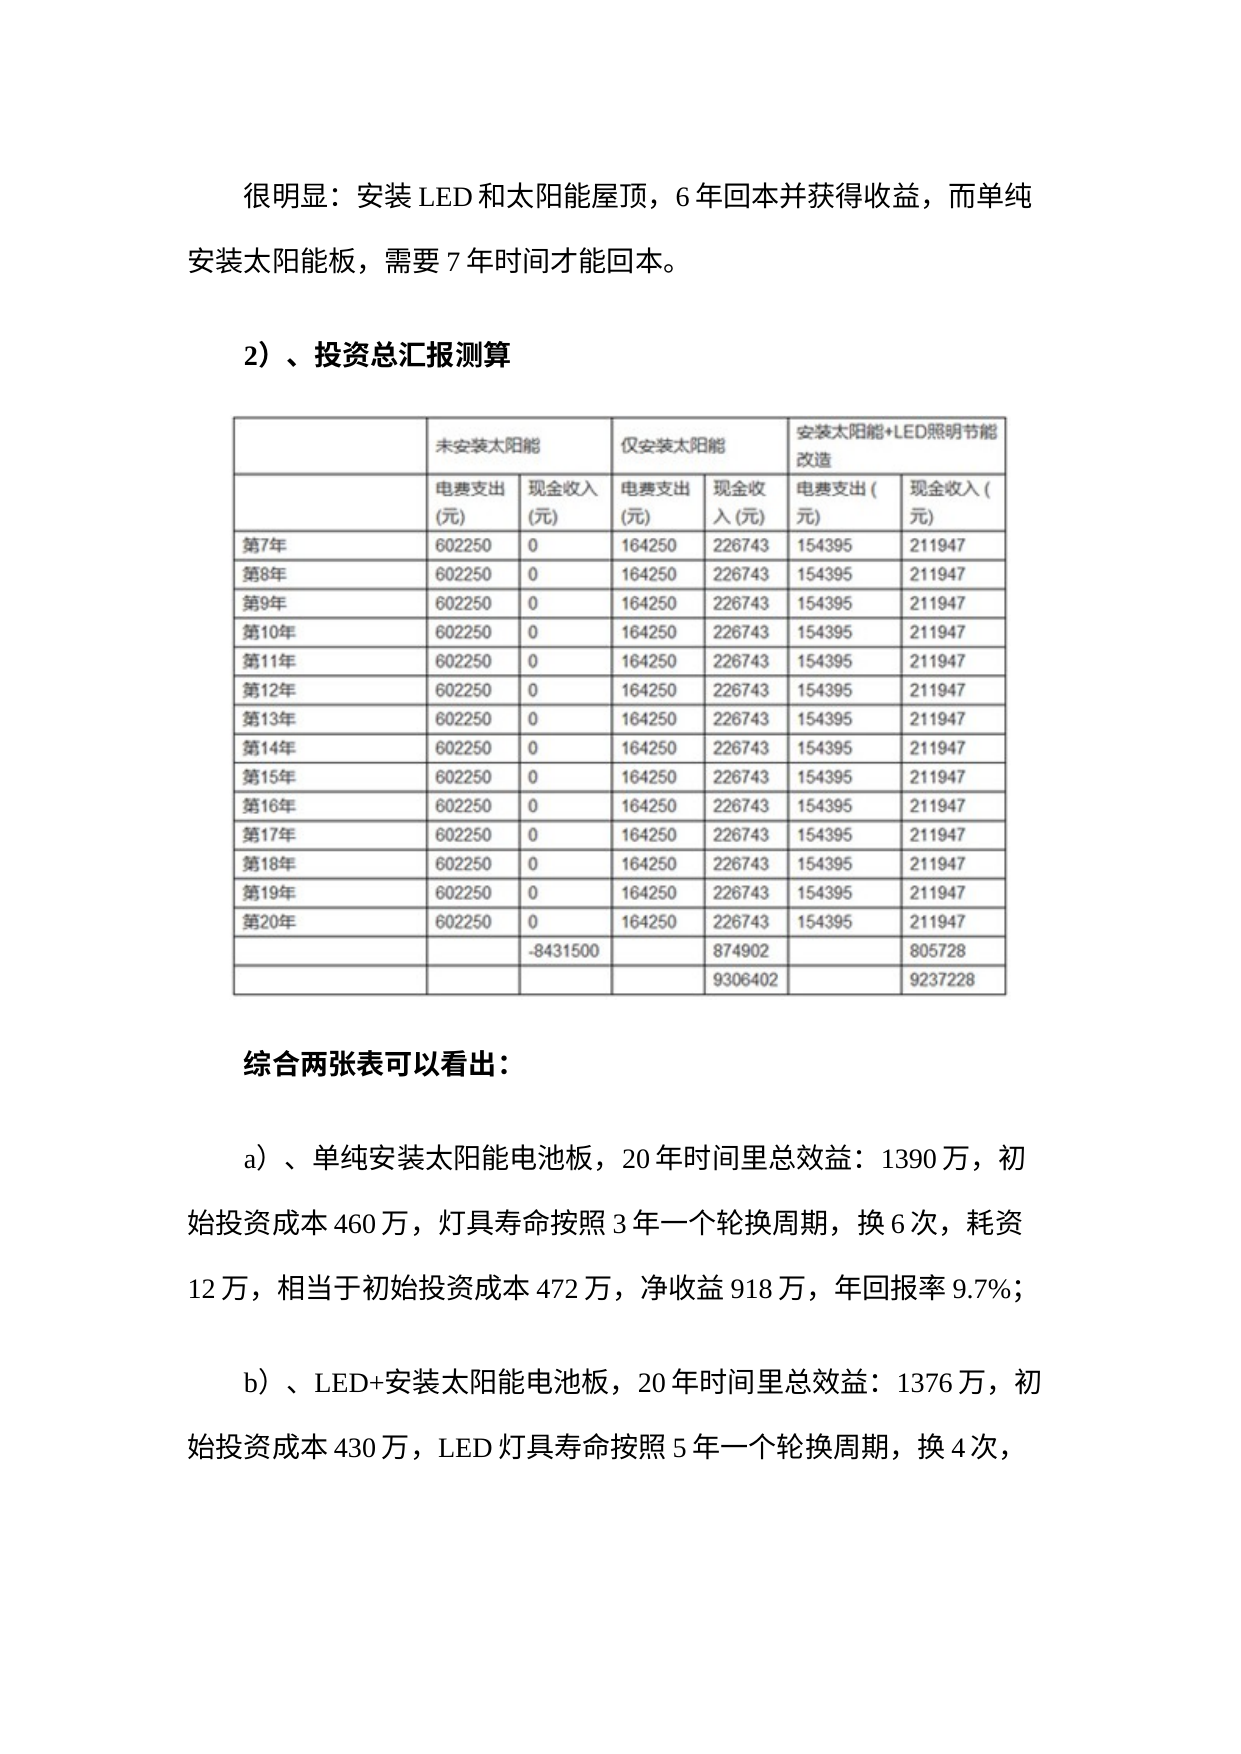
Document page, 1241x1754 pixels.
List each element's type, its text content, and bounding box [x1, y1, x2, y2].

text 很明显：安装LED和太阳能屋顶，6年回本并获得收益，而单纯安装太阳能板，需要7年时间才能回本。 [187, 162, 1053, 292]
picture [229, 415, 1011, 1000]
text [187, 1348, 1053, 1478]
text a）、单纯安装太阳能电池板，20年时间里总效益：1390万，初始投资成本460万，灯具寿命按照3年一个轮换周期，换6次，耗资12万，相当于初始投资成本472万，净收益918万，年回报率9.7%； [187, 1124, 1053, 1319]
text 综合两张表可以看出： [187, 1029, 1053, 1094]
text 2）、投资总汇报测算 [187, 321, 1053, 386]
